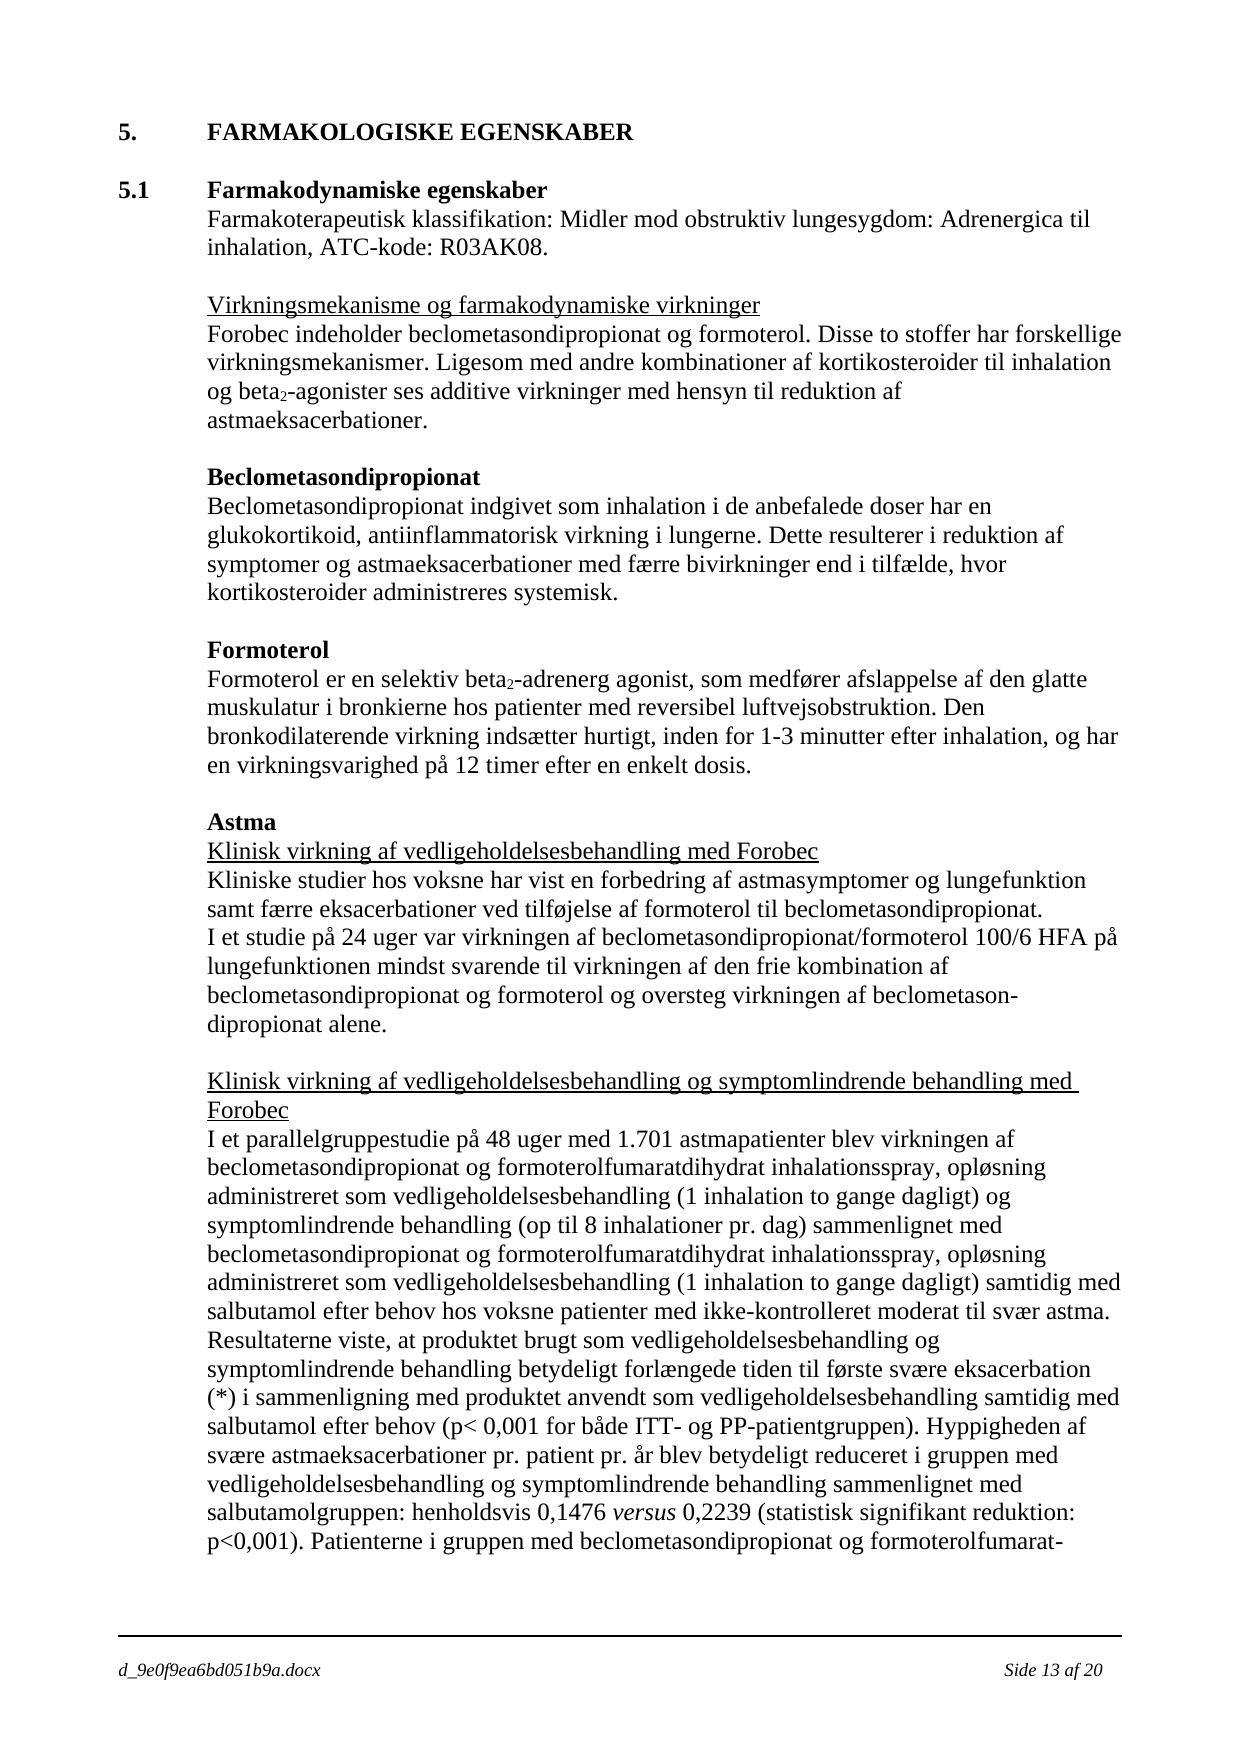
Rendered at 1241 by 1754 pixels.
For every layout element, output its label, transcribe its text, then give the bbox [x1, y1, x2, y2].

text Farmakoterapeutisk klassifikation: Midler mod obstruktiv lungesygdom: Adrenergica til inhalation, ATC-kode: R03AK08. [207, 204, 1122, 261]
text Forobec indeholder beclometasondipropionat og formoterol. Disse to stoffer har forskellige virkningsmekanismer. Ligesom med andre kombinationer af kortikosteroider til inhalation og beta2-agonister ses additive virkninger med hensyn til reduktion af astmaeksacerbationer. [207, 319, 1122, 434]
text Beclometasondipropionat [207, 462, 1122, 491]
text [207, 1124, 1122, 1555]
text Virkningsmekanisme og farmakodynamiske virkninger [207, 290, 1122, 319]
text Kliniske studier hos voksne har vist en forbedring af astmasymptomer og lungefunktion samt færre eksacerbationer ved tilføjelse af formoterol til beclometasondipropionat. [207, 865, 1122, 922]
text Formoterol [207, 635, 1122, 664]
text 5.1 Farmakodynamiske egenskaber [118, 175, 1122, 204]
text Beclometasondipropionat indgivet som inhalation i de anbefalede doser har en glukokortikoid, antiinflammatorisk virkning i lungerne. Dette resulterer i reduktion af symptomer og astmaeksacerbationer med færre bivirkninger end i tilfælde, hvor kortikosteroider administreres systemisk. [207, 491, 1122, 606]
text I et studie på 24 uger var virkningen af beclometasondipropionat/formoterol 100/6 HFA på lungefunktionen mindst svarende til virkningen af den frie kombination af beclometasondipropionat og formoterol og oversteg virkningen af beclometasondipropionat alene. [207, 922, 1122, 1037]
text 5. FARMAKOLOGISKE EGENSKABER [118, 117, 1122, 146]
text Formoterol er en selektiv beta2-adrenerg agonist, som medfører afslappelse af den glatte muskulatur i bronkierne hos patienter med reversibel luftvejsobstruktion. Den bronkodilaterende virkning indsætter hurtigt, inden for 1-3 minutter efter inhalation, og har en virkningsvarighed på 12 timer efter en enkelt dosis. Astma Klinisk virkning af vedligeholdelsesbehandling med Forobec [207, 664, 1122, 865]
text Klinisk virkning af vedligeholdelsesbehandling og symptomlindrende behandling med Forobec [207, 1066, 1122, 1124]
